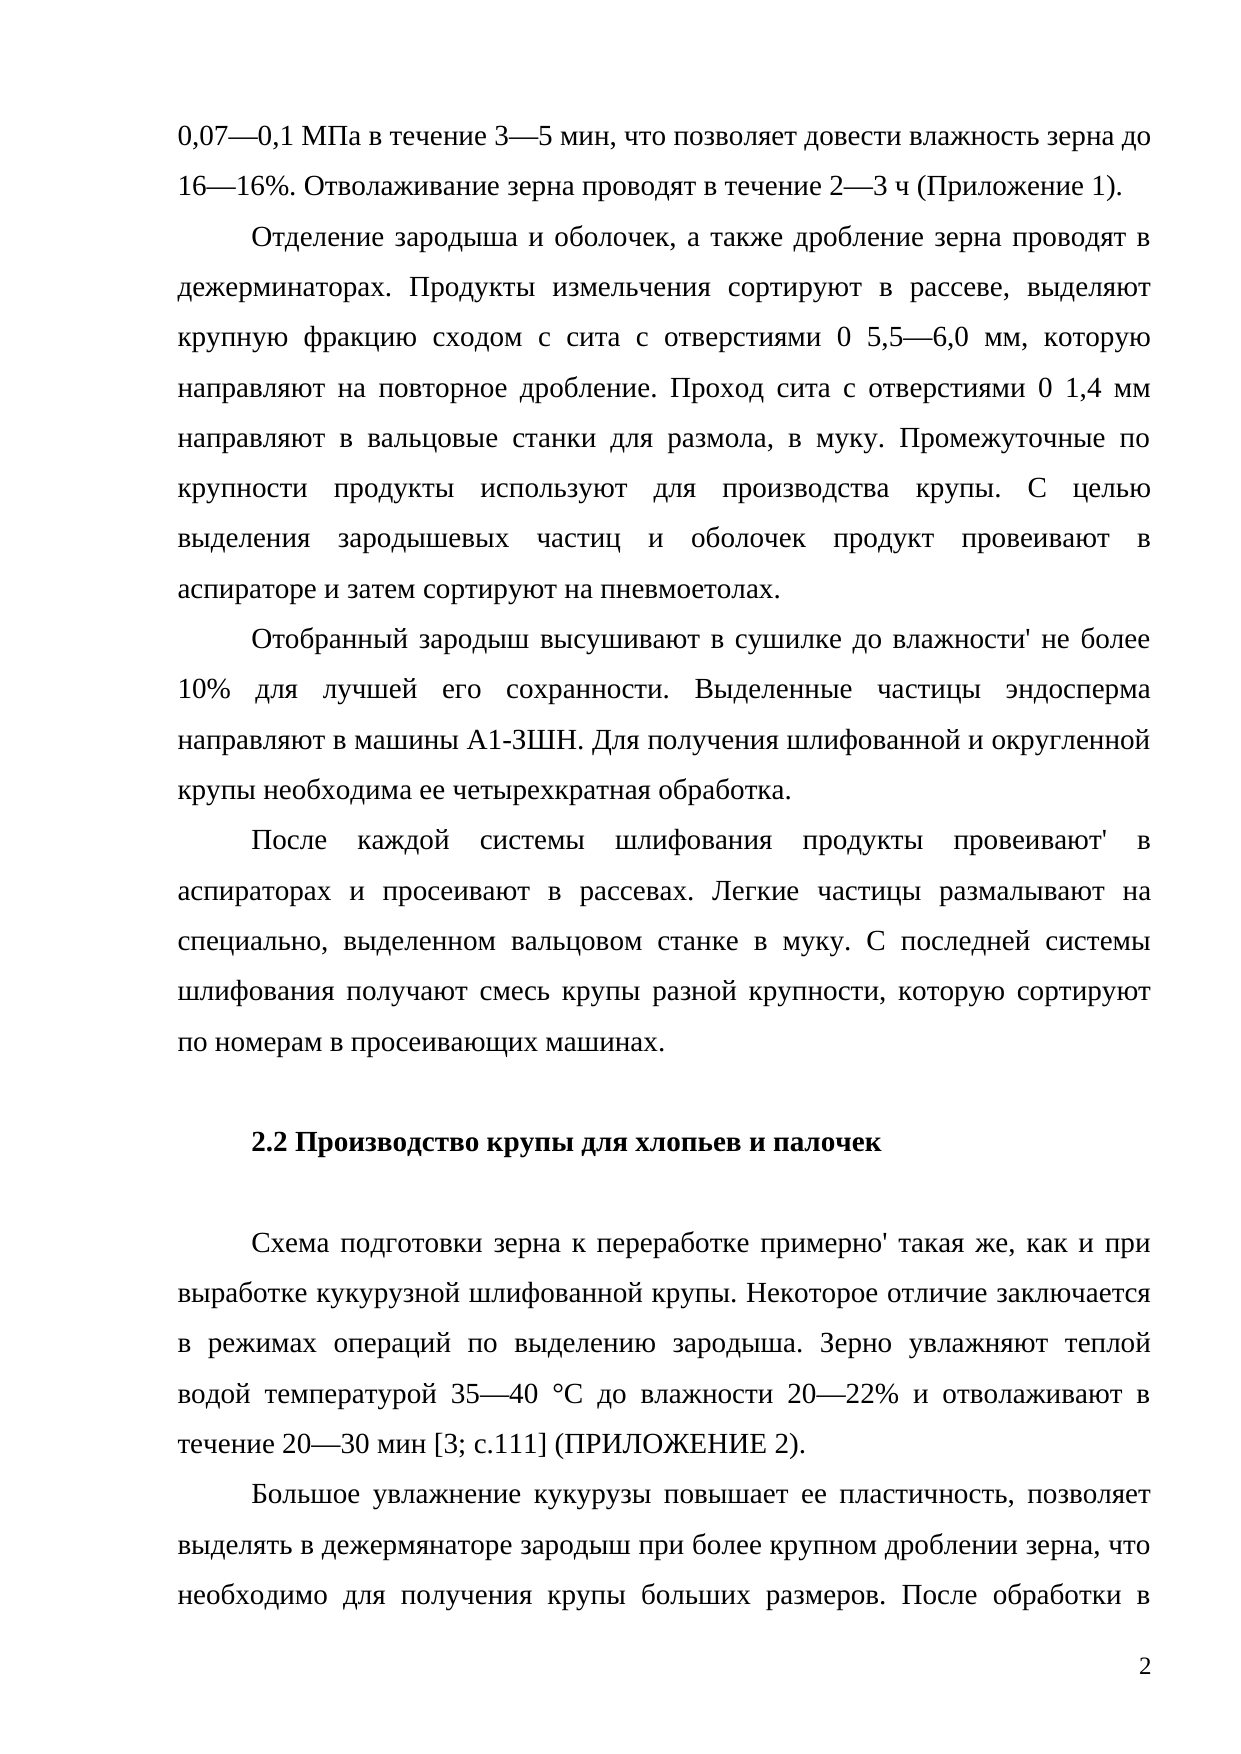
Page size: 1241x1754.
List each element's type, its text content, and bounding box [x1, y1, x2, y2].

text После каждой системы шлифования продукты провеивают' в аспираторах и просеивают в рассевах. Легкие частицы размалывают на специально, выделенном вальцовом станке в муку. С последней системы шлифования получают смесь крупы разной крупности, которую сортируют по номерам в просеивающих машинах. [177, 822, 1152, 1057]
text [177, 1477, 1152, 1611]
text Схема подготовки зерна к переработке примерно' такая же, как и при выработке кукурузной шлифованной крупы. Некоторое отличие заключается в режимах операций по выделению зародыша. Зерно увлажняют теплой водой температурой 35—40 °С до влажности 20—22% и отволаживают в течение 20—30 мин [3; c.111] (ПРИЛОЖЕНИЕ 2). [177, 1225, 1152, 1460]
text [177, 118, 1152, 202]
text Отделение зародыша и оболочек, а также дробление зерна проводят в дежерминаторах. Продукты измельчения сортируют в рассеве, выделяют крупную фракцию сходом с сита с отверстиями 0 5,5—6,0 мм, которую направляют на повторное дробление. Проход сита с отверстиями 0 1,4 мм направляют в вальцовые станки для размола, в муку. Промежуточные по крупности продукты используют для производства крупы. С целью выделения зародышевых частиц и оболочек продукт провеивают в аспираторе и затем сортируют на пневмоетолах. [177, 219, 1152, 604]
text Отобранный зародыш высушивают в сушилке до влажности' не более 10% для лучшей его сохранности. Выделенные частицы эндосперма направляют в машины А1-ЗШН. Для получения шлифованной и округленной крупы необходима ее четырехкратная обработка. [177, 621, 1152, 806]
text 2.2 Производство крупы для хлопьев и палочек [177, 1124, 1152, 1158]
